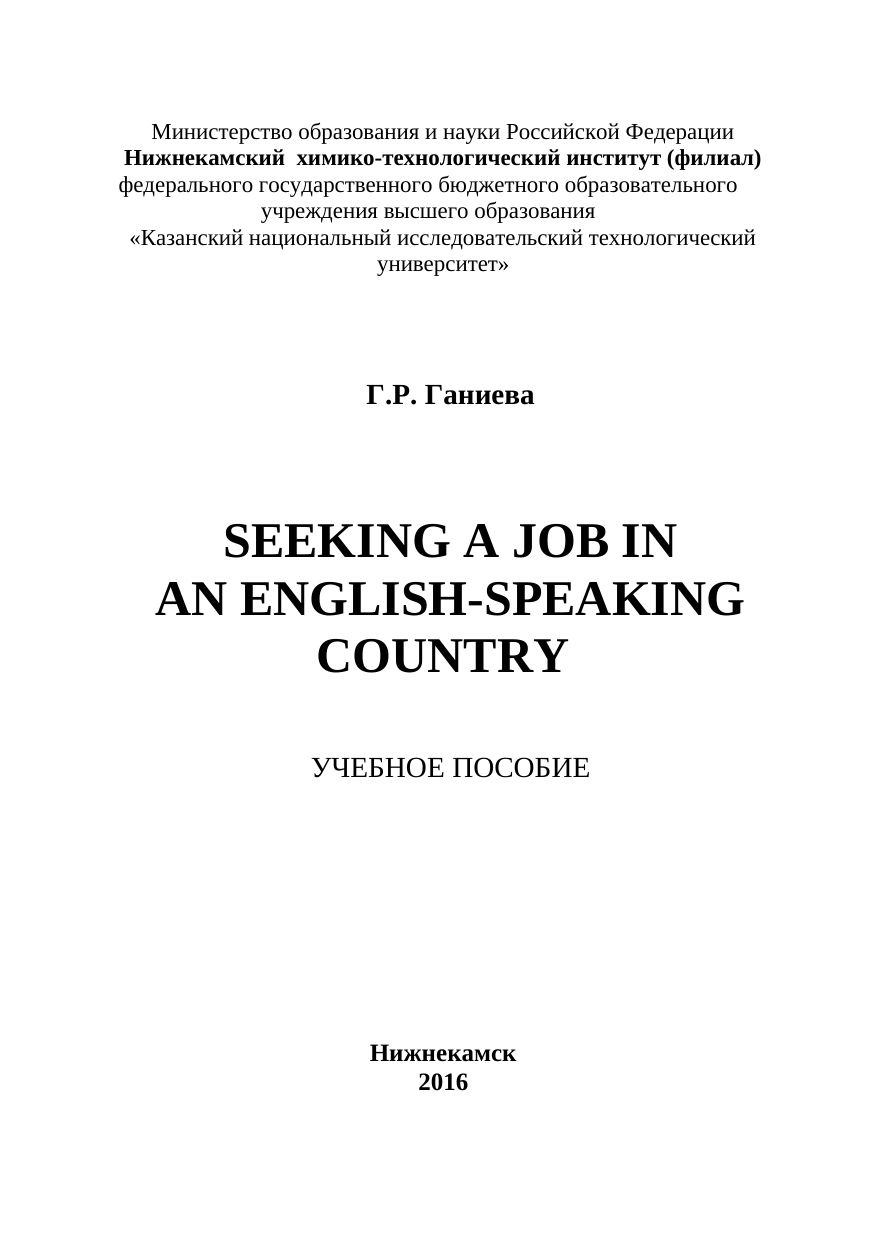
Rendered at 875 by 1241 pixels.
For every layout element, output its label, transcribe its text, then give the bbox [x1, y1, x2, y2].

text Г.Р. Ганиева [118, 377, 768, 410]
title Нижнекамский химико-технологический институт (филиал) [118, 144, 768, 171]
text федерального государственного бюджетного образовательного учреждения высшего образования [88, 171, 768, 223]
text УЧЕБНОЕ ПОСОБИЕ [118, 751, 768, 784]
text SEEKING A JOB IN [118, 511, 768, 568]
text Министерство образования и науки Российской Федерации [118, 118, 768, 144]
text 2016 [118, 1067, 768, 1096]
text AN ENGLISH-SPEAKING COUNTRY [118, 568, 768, 683]
text «Казанский национальный исследовательский технологический университет» [103, 223, 783, 276]
text Нижнекамск [118, 1038, 768, 1067]
